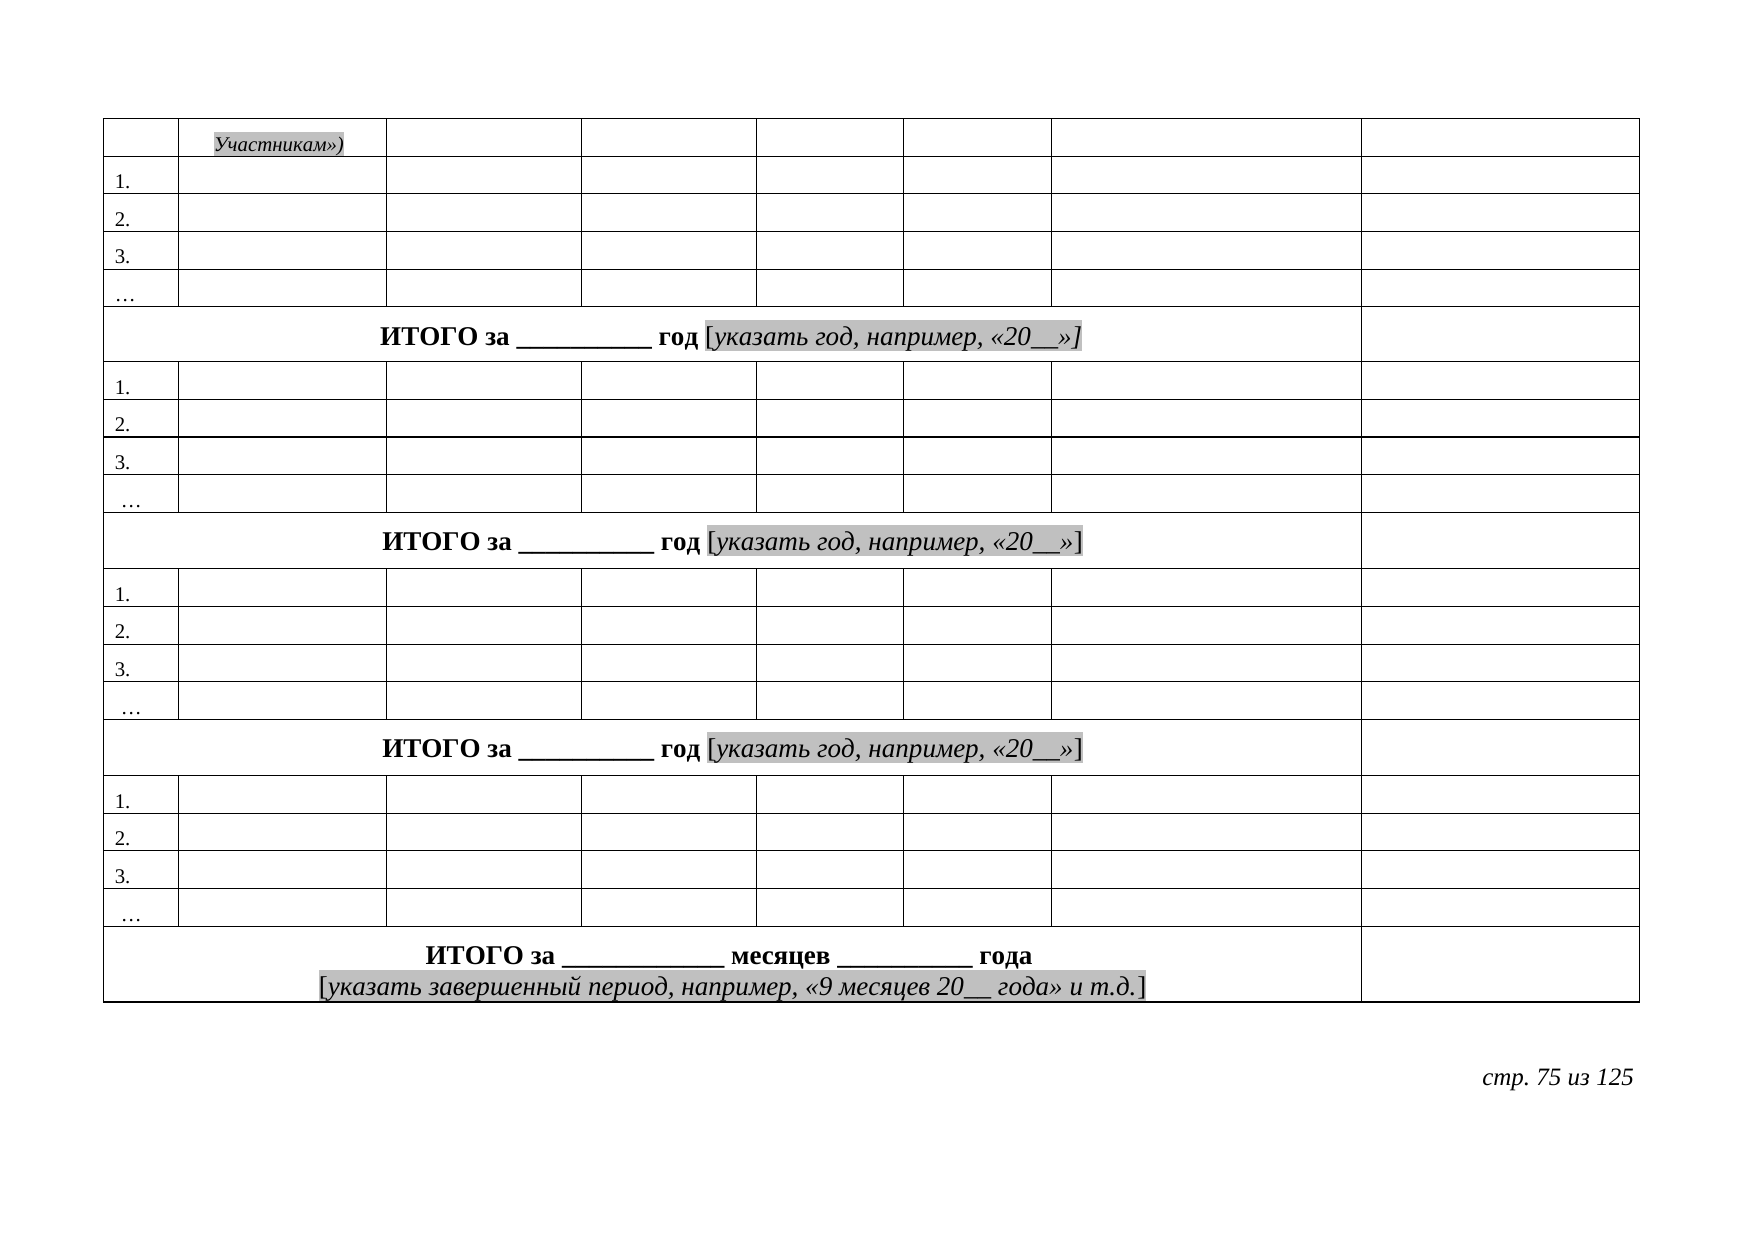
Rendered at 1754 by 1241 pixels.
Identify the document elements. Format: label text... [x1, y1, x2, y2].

table_cell [104, 232, 178, 268]
table_cell [1362, 927, 1639, 1001]
table_cell [757, 776, 903, 813]
table_cell ИТОГО за ____________ месяцев __________ года [указать завершенный период, например, «9 месяцев 20__ года» и т.д.] [104, 927, 1361, 1001]
table_cell [1052, 362, 1361, 399]
table_cell [904, 889, 1051, 926]
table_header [582, 119, 756, 156]
table_cell [1362, 776, 1639, 813]
table_cell [387, 569, 581, 606]
table_cell [1362, 232, 1639, 268]
table_cell [1362, 814, 1639, 850]
table_cell [904, 569, 1051, 606]
table_cell [904, 851, 1051, 888]
table_cell [1052, 400, 1361, 436]
table_cell [179, 270, 386, 306]
table_cell [387, 157, 581, 193]
table_cell [757, 270, 903, 306]
table_cell [1362, 400, 1639, 436]
table_cell [104, 362, 178, 399]
table_cell [757, 157, 903, 193]
table_cell [387, 889, 581, 926]
table_cell [387, 682, 581, 719]
table_cell [904, 400, 1051, 436]
table_cell [1362, 569, 1639, 606]
table_cell [582, 157, 756, 193]
table_cell [904, 645, 1051, 681]
table_cell [1362, 475, 1639, 512]
table_header № п/п [104, 119, 178, 156]
table_cell … [104, 270, 178, 306]
table_cell [387, 194, 581, 231]
table_cell [757, 475, 903, 512]
table_cell [757, 569, 903, 606]
table_cell [104, 814, 178, 850]
table_cell … [104, 682, 178, 719]
table_cell [387, 645, 581, 681]
table_cell [179, 232, 386, 268]
table_cell [757, 851, 903, 888]
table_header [757, 119, 903, 156]
table_cell [1052, 475, 1361, 512]
table_cell [179, 569, 386, 606]
table_cell [387, 232, 581, 268]
table_cell [104, 569, 178, 606]
table_cell [757, 814, 903, 850]
table_cell [1362, 682, 1639, 719]
table_cell [904, 194, 1051, 231]
table_cell [1362, 362, 1639, 399]
table_cell [1052, 682, 1361, 719]
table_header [904, 119, 1051, 156]
table_cell [179, 889, 386, 926]
table_cell [1362, 889, 1639, 926]
table_cell [1362, 851, 1639, 888]
table_cell [179, 814, 386, 850]
table_cell [1052, 232, 1361, 268]
table_cell [387, 438, 581, 474]
table_cell [104, 607, 178, 643]
table_cell [179, 194, 386, 231]
table_cell [757, 362, 903, 399]
table_cell [582, 851, 756, 888]
table_cell … [104, 889, 178, 926]
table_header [179, 119, 386, 156]
table_cell ИТОГО за __________ год [указать год, например, «20__»] [104, 307, 1361, 361]
table_cell [1362, 438, 1639, 474]
table_cell [582, 814, 756, 850]
table_cell [179, 157, 386, 193]
table_cell [179, 362, 386, 399]
table_cell [582, 645, 756, 681]
table_cell [757, 438, 903, 474]
table_cell [1362, 194, 1639, 231]
table_cell [904, 607, 1051, 643]
table_cell [1052, 889, 1361, 926]
table_cell [1362, 720, 1639, 775]
table_cell [757, 400, 903, 436]
table_cell [757, 645, 903, 681]
table_cell [904, 270, 1051, 306]
table_cell … [104, 475, 178, 512]
table_cell [582, 776, 756, 813]
table_cell [1052, 157, 1361, 193]
table_cell [179, 607, 386, 643]
table_cell [104, 400, 178, 436]
table_cell [904, 776, 1051, 813]
table_cell [582, 400, 756, 436]
table_cell [582, 607, 756, 643]
table_cell [904, 362, 1051, 399]
table_cell [1052, 438, 1361, 474]
table_cell [179, 776, 386, 813]
table_cell [1052, 569, 1361, 606]
table_cell [904, 232, 1051, 268]
table_cell [582, 362, 756, 399]
table_cell [757, 889, 903, 926]
table_cell [179, 645, 386, 681]
table_cell [387, 607, 581, 643]
table_cell ИТОГО за __________ год [указать год, например, «20__»] [104, 513, 1361, 568]
table_cell [104, 438, 178, 474]
table_cell [104, 851, 178, 888]
table_cell [757, 607, 903, 643]
table_cell [1362, 307, 1639, 361]
table_cell [1362, 607, 1639, 643]
table_cell [387, 851, 581, 888]
table_cell [1052, 814, 1361, 850]
table_cell [1052, 607, 1361, 643]
table_cell [179, 400, 386, 436]
table_cell [582, 232, 756, 268]
table_cell ИТОГО за __________ год [указать год, например, «20__»] [104, 720, 1361, 775]
table_cell [582, 569, 756, 606]
table_cell [179, 438, 386, 474]
table_cell [1052, 194, 1361, 231]
table_cell [904, 682, 1051, 719]
table_cell [582, 438, 756, 474]
table_cell [1052, 270, 1361, 306]
table_cell [582, 889, 756, 926]
table_cell [179, 682, 386, 719]
table_cell [104, 645, 178, 681]
table_cell [757, 232, 903, 268]
table_cell [179, 851, 386, 888]
table_cell [1052, 851, 1361, 888]
table_cell [582, 194, 756, 231]
table_cell [1052, 645, 1361, 681]
table_cell [387, 362, 581, 399]
table_cell [387, 776, 581, 813]
table_cell [582, 682, 756, 719]
table_cell [104, 776, 178, 813]
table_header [1052, 119, 1361, 156]
table_cell [387, 270, 581, 306]
table_cell [757, 682, 903, 719]
table_cell [757, 194, 903, 231]
table_cell [179, 475, 386, 512]
table_cell [104, 194, 178, 231]
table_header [1362, 119, 1639, 156]
table_cell [904, 157, 1051, 193]
table_cell [387, 400, 581, 436]
table_cell [387, 475, 581, 512]
table_cell [1362, 270, 1639, 306]
table_cell [582, 270, 756, 306]
table_cell [1362, 157, 1639, 193]
table_cell [1052, 776, 1361, 813]
table_cell [1362, 645, 1639, 681]
table_cell [582, 475, 756, 512]
table_cell [387, 814, 581, 850]
table_cell [904, 438, 1051, 474]
table_cell [904, 814, 1051, 850]
table_cell [1362, 513, 1639, 568]
table_cell [104, 157, 178, 193]
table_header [387, 119, 581, 156]
table_cell [904, 475, 1051, 512]
